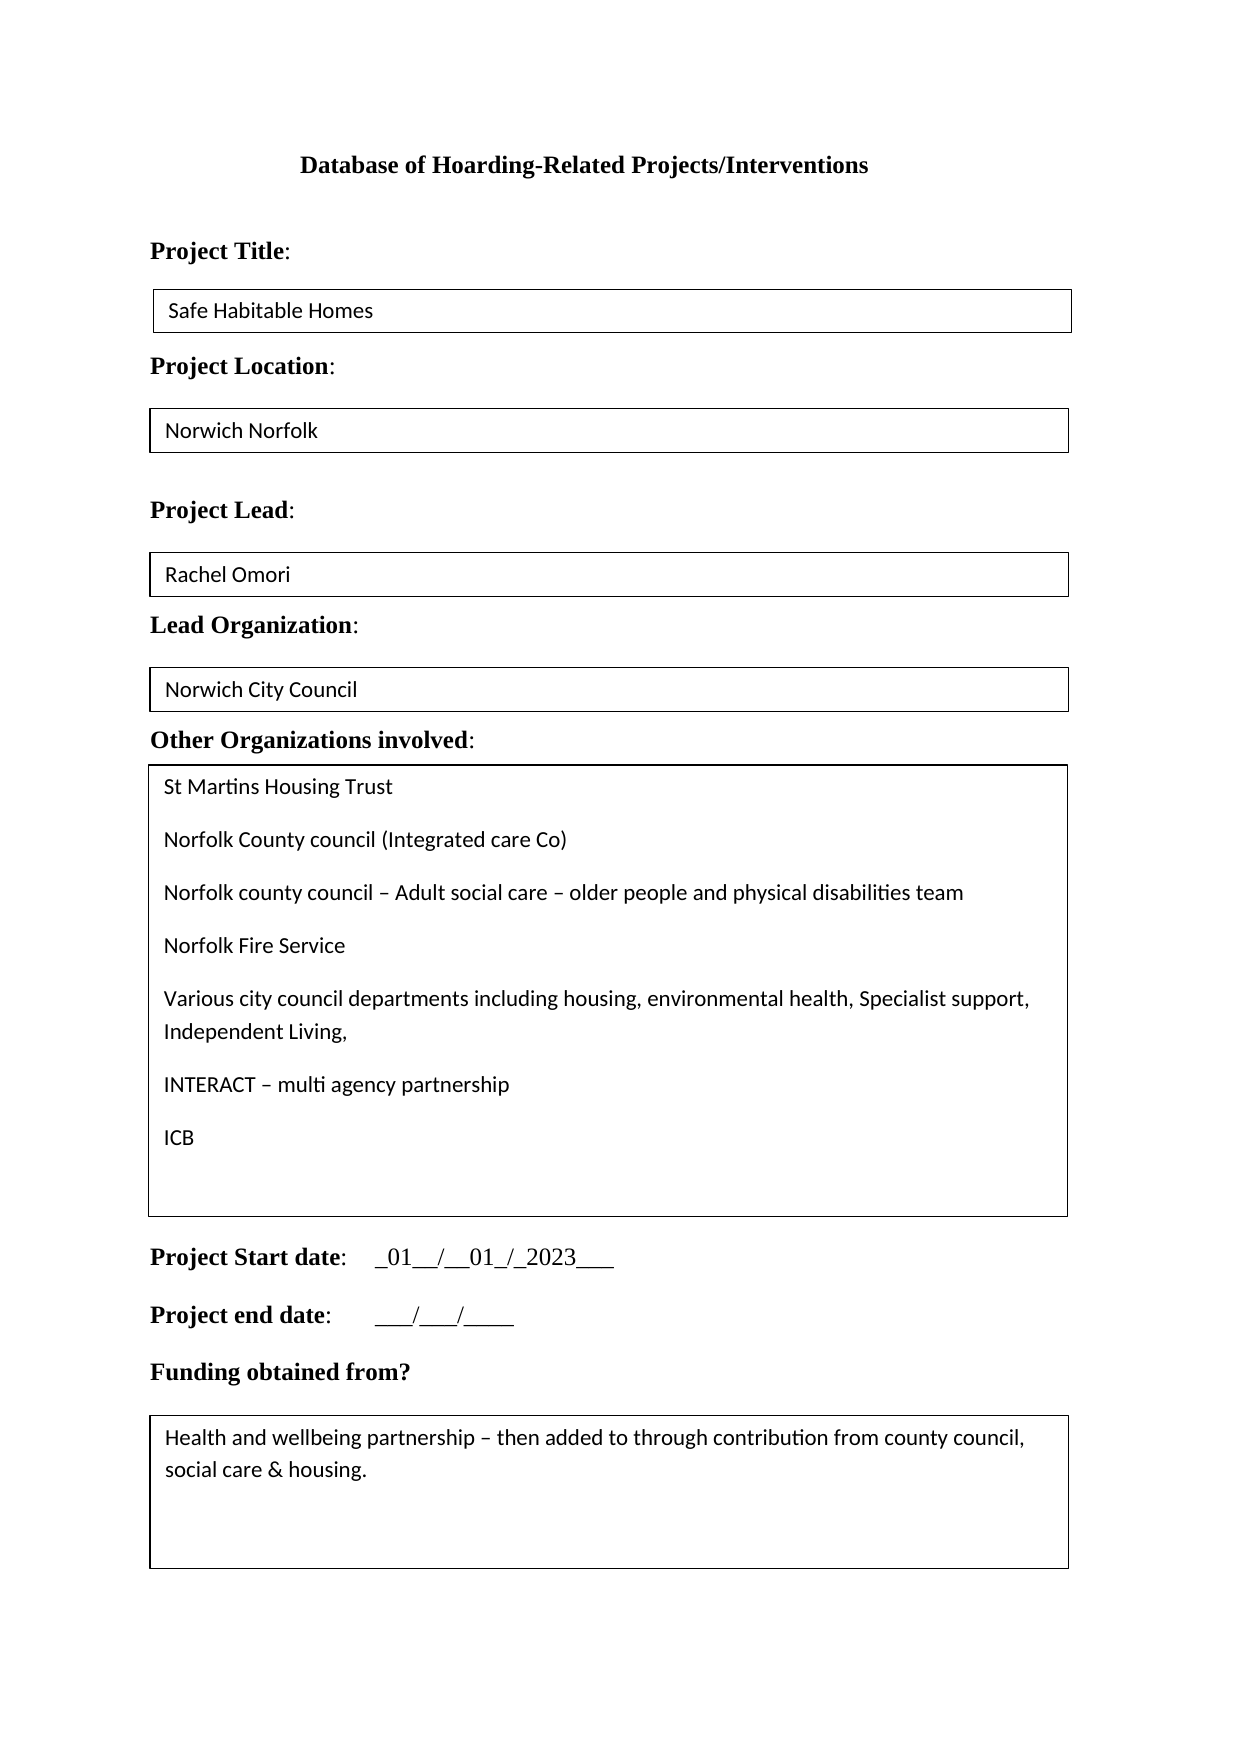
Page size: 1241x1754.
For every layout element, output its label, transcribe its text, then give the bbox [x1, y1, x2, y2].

text Project Lead: [150, 495, 1090, 524]
text Project end date: ___/___/____ [150, 1300, 1090, 1329]
text Project Start date: _01__/__01_/_2023___ [150, 1242, 1090, 1271]
text Project Title: [150, 236, 1090, 265]
text Project Location: [150, 351, 1090, 380]
text Other Organizations involved: [150, 725, 1090, 754]
text Database of Hoarding-Related Projects/Interventions [225, 150, 1090, 179]
text Funding obtained from? [150, 1357, 1090, 1386]
text Lead Organization: [150, 610, 1090, 639]
